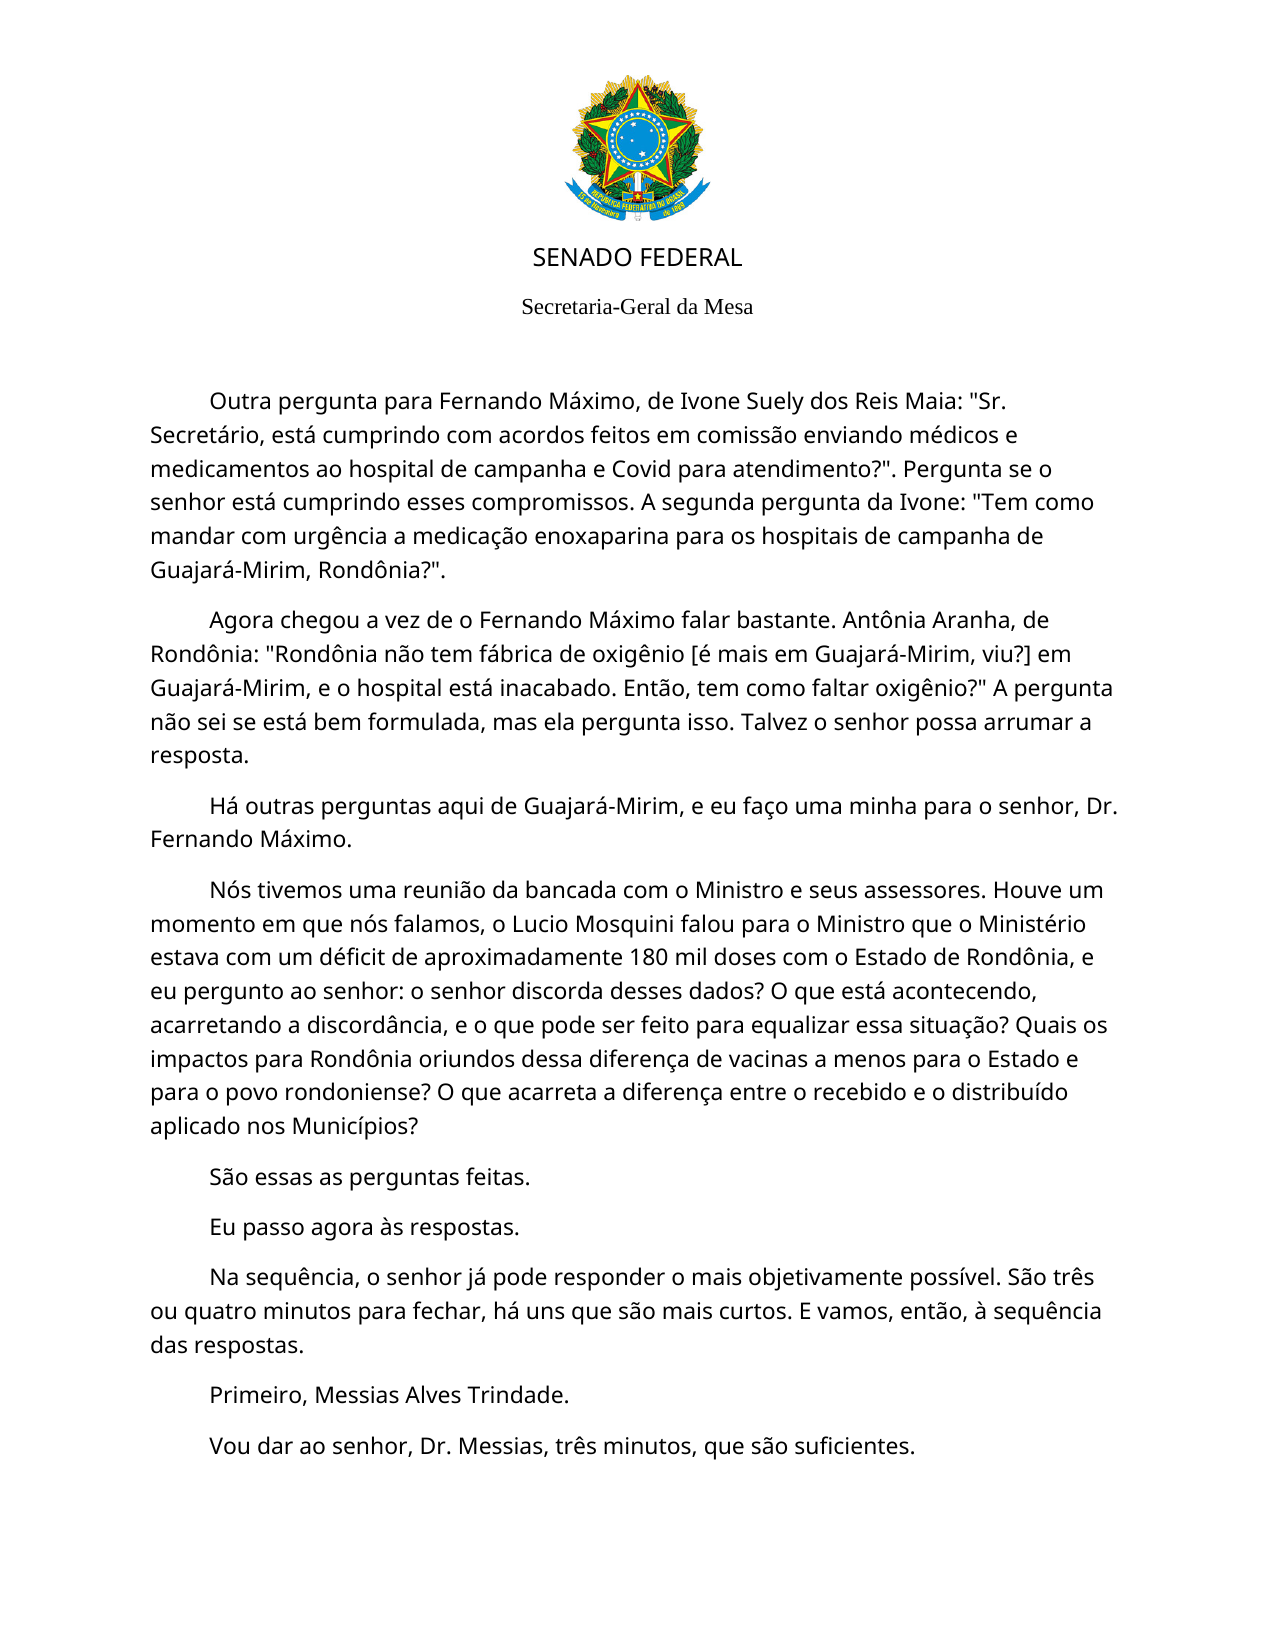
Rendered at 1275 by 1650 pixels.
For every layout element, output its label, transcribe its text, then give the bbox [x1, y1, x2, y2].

text Na sequência, o senhor já pode responder o mais objetivamente possível. São três ou quatro minutos para fechar, há uns que são mais curtos. E vamos, então, à sequência das respostas. [150, 1261, 1125, 1360]
text Eu passo agora às respostas. [150, 1211, 1125, 1242]
text Vou dar ao senhor, Dr. Messias, três minutos, que são suficientes. [150, 1429, 1125, 1461]
picture [564, 75, 711, 221]
text Outra pergunta para Fernando Máximo, de Ivone Suely dos Reis Maia: "Sr. Secretário, está cumprindo com acordos feitos em comissão enviando médicos e medicamentos ao hospital de campanha e Covid para atendimento?". Pergunta se o senhor está cumprindo esses compromissos. A segunda pergunta da Ivone: "Tem como mandar com urgência a medicação enoxaparina para os hospitais de campanha de Guajará-Mirim, Rondônia?". [150, 385, 1125, 585]
text Há outras perguntas aqui de Guajará-Mirim, e eu faço uma minha para o senhor, Dr. Fernando Máximo. [150, 789, 1125, 854]
text Primeiro, Messias Alves Trindade. [150, 1379, 1125, 1410]
text Nós tivemos uma reunião da bancada com o Ministro e seus assessores. Houve um momento em que nós falamos, o Lucio Mosquini falou para o Ministro que o Ministério estava com um déficit de aproximadamente 180 mil doses com o Estado de Rondônia, e eu pergunto ao senhor: o senhor discorda desses dados? O que está acontecendo, acarretando a discordância, e o que pode ser feito para equalizar essa situação? Quais os impactos para Rondônia oriundos dessa diferença de vacinas a menos para o Estado e para o povo rondoniense? O que acarreta a diferença entre o recebido e o distribuído aplicado nos Municípios? [150, 874, 1125, 1141]
text Agora chegou a vez de o Fernando Máximo falar bastante. Antônia Aranha, de Rondônia: "Rondônia não tem fábrica de oxigênio [é mais em Guajará-Mirim, viu?] em Guajará-Mirim, e o hospital está inacabado. Então, tem como faltar oxigênio?" A pergunta não sei se está bem formulada, mas ela pergunta isso. Talvez o senhor possa arrumar a resposta. [150, 604, 1125, 770]
text São essas as perguntas feitas. [150, 1160, 1125, 1192]
